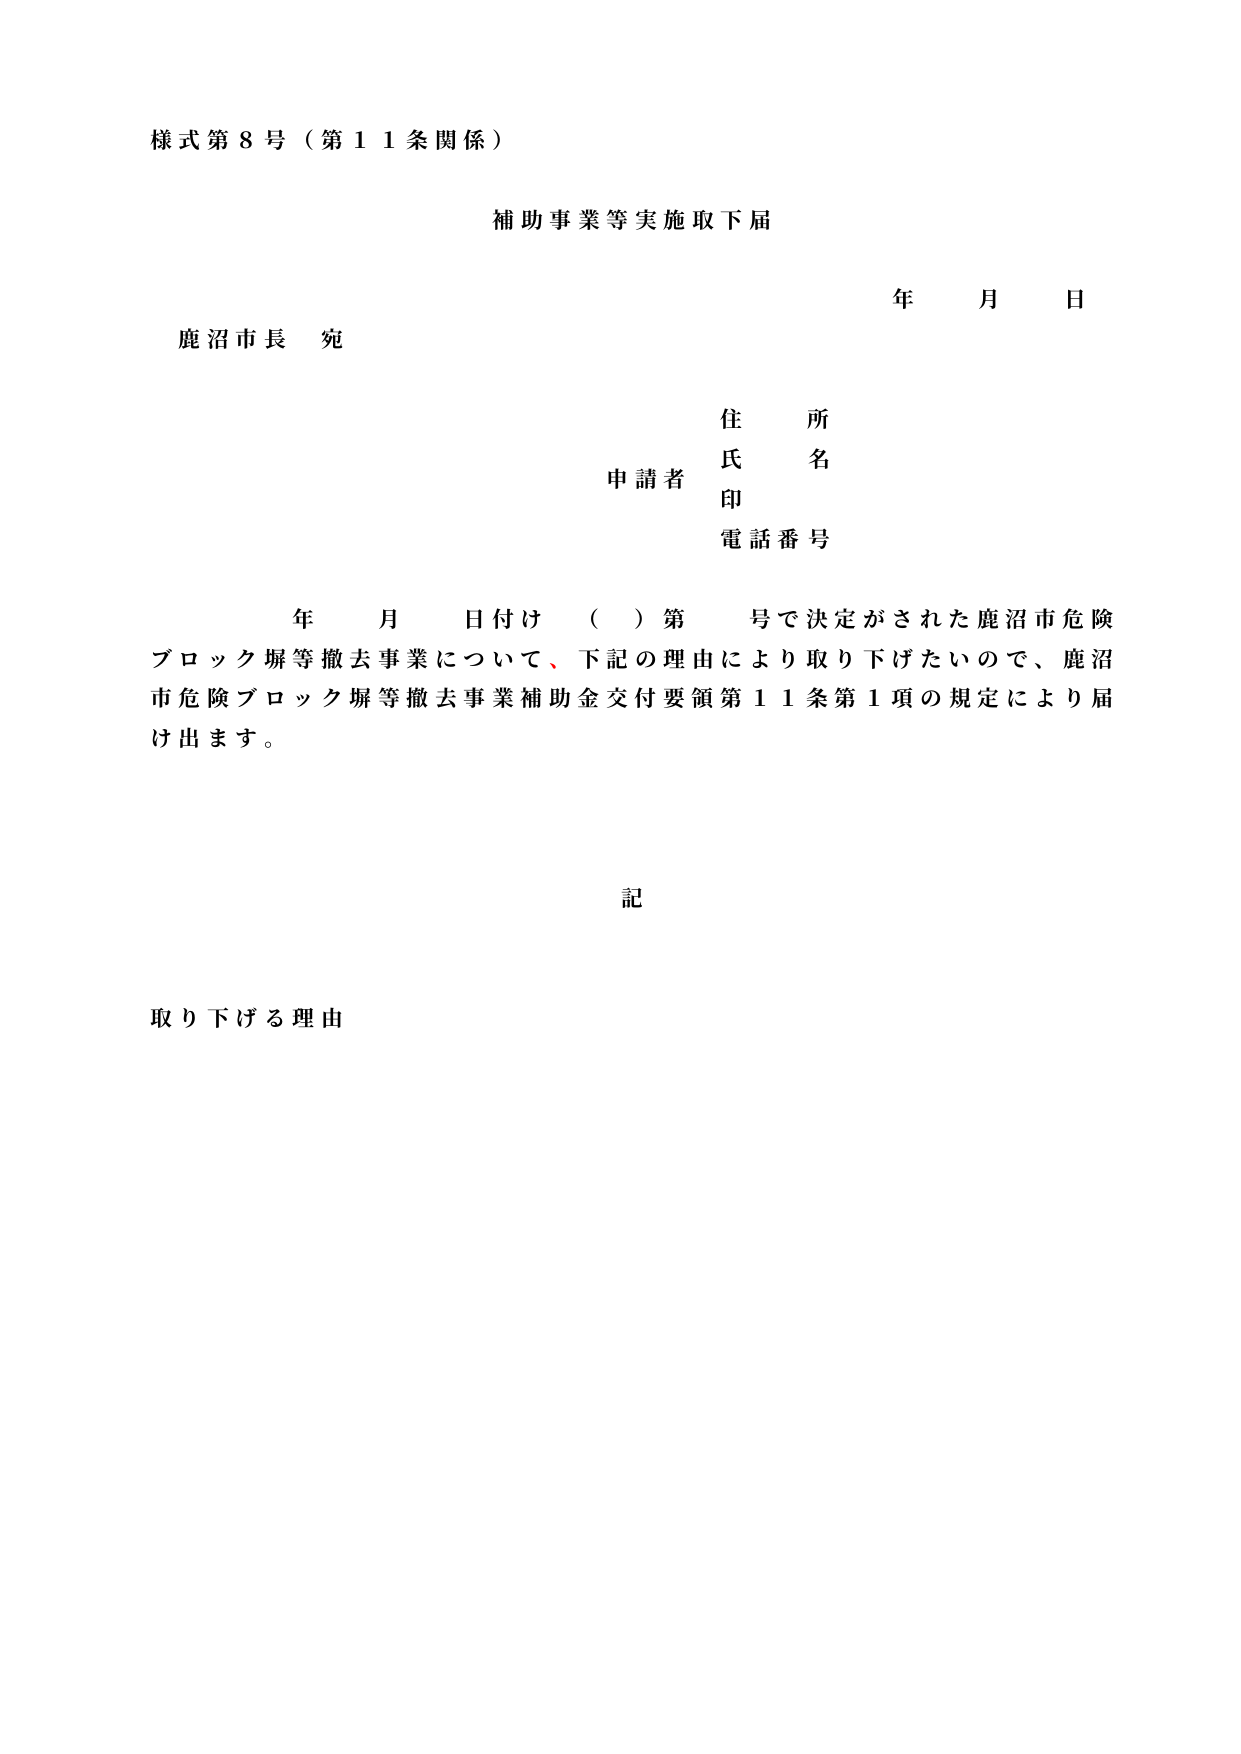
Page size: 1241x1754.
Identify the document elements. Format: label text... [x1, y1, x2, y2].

text 鹿沼市長 宛 [150, 318, 1120, 358]
text 年 月 日 [150, 278, 1092, 318]
table_header 住所 [705, 398, 1124, 438]
table_cell 電話番号 [705, 518, 1124, 558]
text 年 月 日付け （ ）第 号で決定がされた鹿沼市危険ブロック塀等撤去事業について、下記の理由により取り下げたいので、鹿沼市危険ブロック塀等撤去事業補助金交付要領第１１条第１項の規定により届け出ます。 [150, 598, 1120, 757]
text 様式第８号（第１１条関係） [150, 119, 1120, 159]
table_cell 氏 名 印 [705, 438, 1124, 518]
table_header 申請者 [589, 398, 705, 558]
text 補助事業等実施取下届 [150, 199, 1120, 239]
text 取り下げる理由 [150, 997, 1120, 1037]
text 記 [150, 877, 1120, 917]
